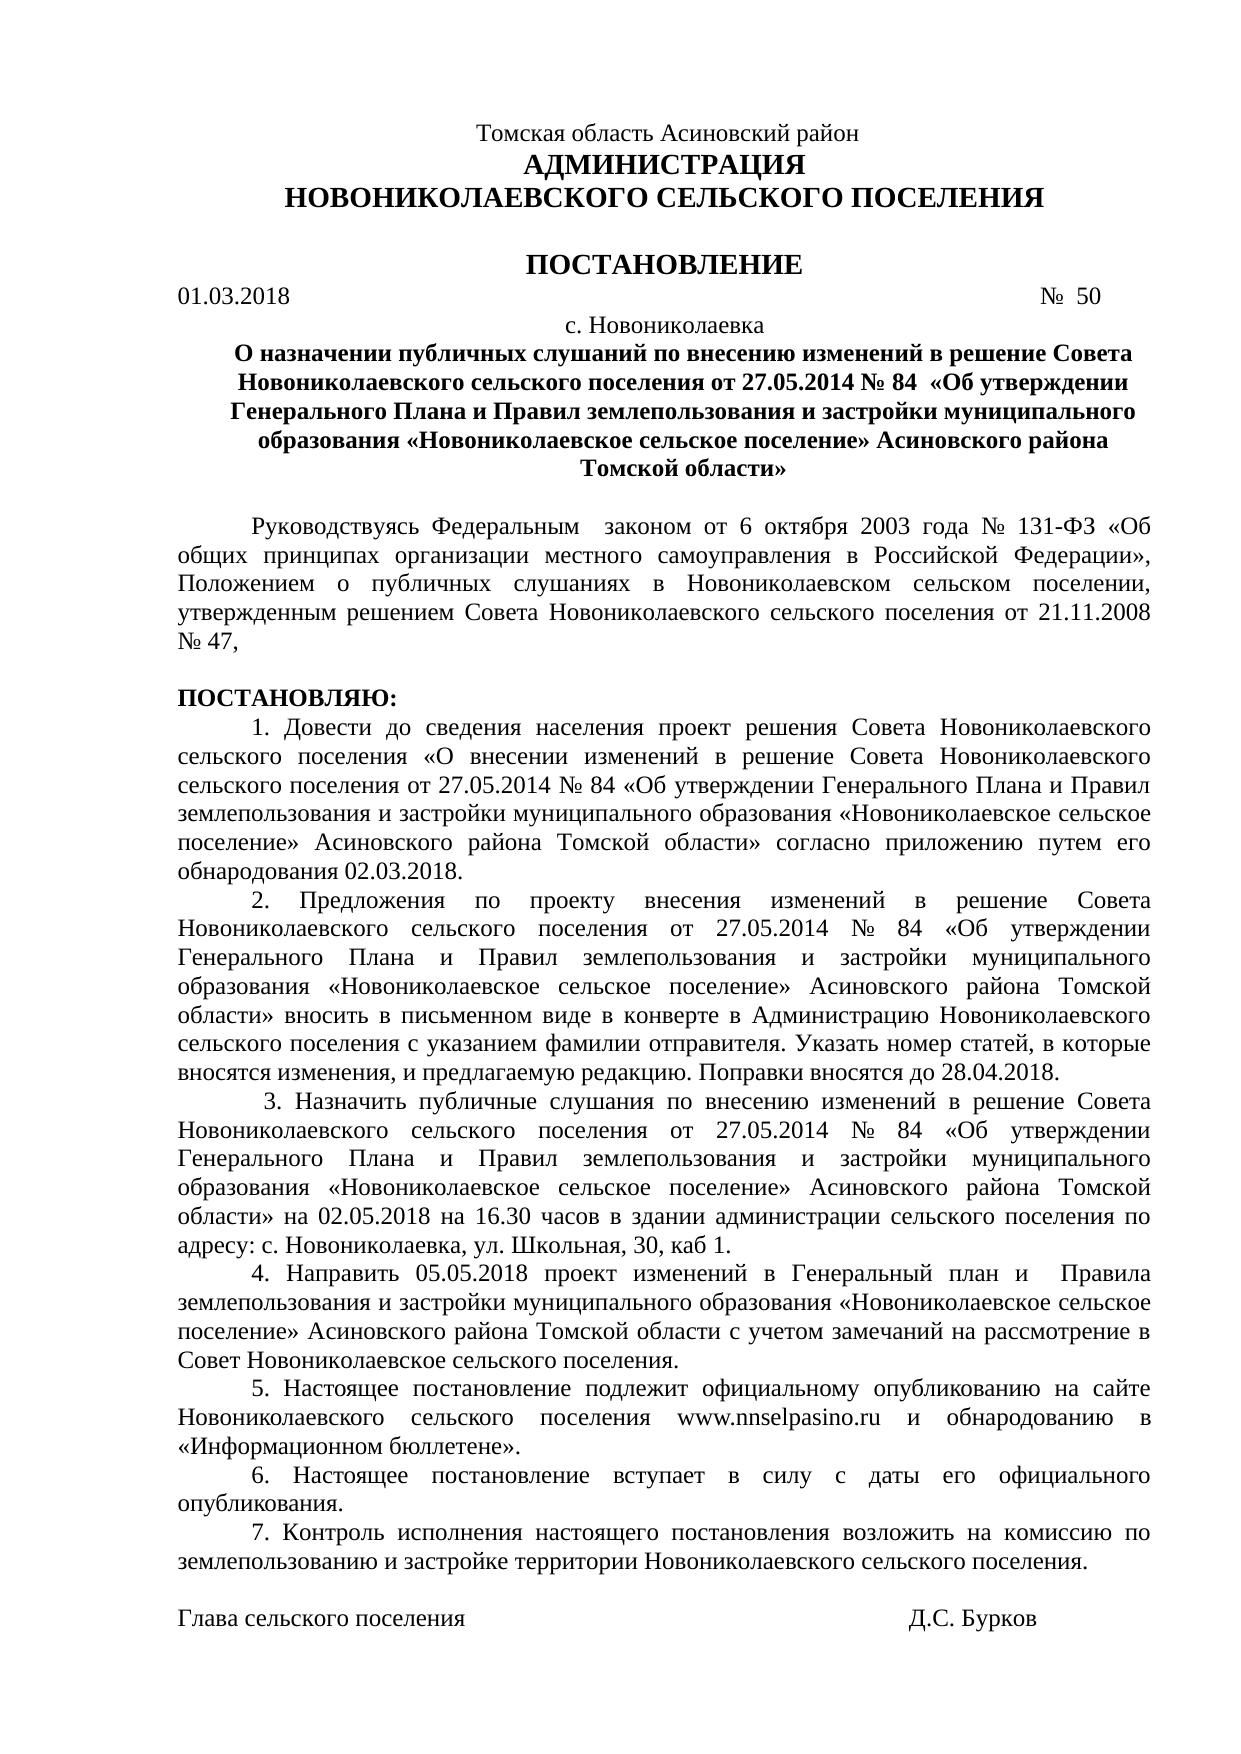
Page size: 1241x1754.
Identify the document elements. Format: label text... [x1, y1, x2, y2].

text 6. Настоящее постановление вступает в силу с даты его официального опубликования. [177, 1460, 1152, 1517]
text с. Новониколаевка [177, 310, 1152, 338]
text 3. Назначить публичные слушания по внесению изменений в решение Совета Новониколаевского сельского поселения от 27.05.2014 № 84 «Об утверждении Генерального Плана и Правил землепользования и застройки муниципального образования «Новониколаевское сельское поселение» Асиновского района Томской области» на 02.05.2018 на 16.30 часов в здании администрации сельского поселения по адресу: с. Новониколаевка, ул. Школьная, 30, каб 1. [177, 1086, 1152, 1258]
text 2. Предложения по проекту внесения изменений в решение Совета Новониколаевского сельского поселения от 27.05.2014 № 84 «Об утверждении Генерального Плана и Правил землепользования и застройки муниципального образования «Новониколаевское сельское поселение» Асиновского района Томской области» вносить в письменном виде в конверте в Администрацию Новониколаевского сельского поселения с указанием фамилии отправителя. Указать номер статей, в которые вносятся изменения, и предлагаемую редакцию. Поправки вносятся до 28.04.2018. [177, 885, 1152, 1086]
text Руководствуясь Федеральным законом от 6 октября 2003 года № 131-ФЗ «Об общих принципах организации местного самоуправления в Российской Федерации», Положением о публичных слушаниях в Новониколаевском сельском поселении, утвержденным решением Совета Новониколаевского сельского поселения от 21.11.2008 № 47, [177, 511, 1152, 655]
text АДМИНИСТРАЦИЯ [177, 147, 1152, 180]
text ПОСТАНОВЛЯЮ: [177, 683, 1152, 712]
text Томская область Асиновский район [177, 118, 1152, 147]
text НОВОНИКОЛАЕВСКОГО СЕЛЬСКОГО ПОСЕЛЕНИЯ [177, 180, 1152, 214]
text 1. Довести до сведения населения проект решения Совета Новониколаевского сельского поселения «О внесении изменений в решение Совета Новониколаевского сельского поселения от 27.05.2014 № 84 «Об утверждении Генерального Плана и Правил землепользования и застройки муниципального образования «Новониколаевское сельское поселение» Асиновского района Томской области» согласно приложению путем его обнародования 02.03.2018. [177, 712, 1152, 885]
text 01.03.2018 № 50 [177, 281, 1152, 310]
text Глава сельского поселения Д.С. Бурков [177, 1603, 1152, 1632]
text 7. Контроль исполнения настоящего постановления возложить на комиссию по землепользованию и застройке территории Новониколаевского сельского поселения. [177, 1517, 1152, 1575]
text О назначении публичных слушаний по внесению изменений в решение Совета Новониколаевского сельского поселения от 27.05.2014 № 84 «Об утверждении Генерального Плана и Правил землепользования и застройки муниципального образования «Новониколаевское сельское поселение» Асиновского района [215, 338, 1152, 453]
text 4. Направить 05.05.2018 проект изменений в Генеральный план и Правила землепользования и застройки муниципального образования «Новониколаевское сельское поселение» Асиновского района Томской области с учетом замечаний на рассмотрение в Совет Новониколаевское сельского поселения. [177, 1258, 1152, 1373]
text 5. Настоящее постановление подлежит официальному опубликованию на сайте Новониколаевского сельского поселения www.nnselpasino.ru и обнародованию в «Информационном бюллетене». [177, 1373, 1152, 1460]
text ПОСТАНОВЛЕНИЕ [177, 247, 1152, 281]
text Томской области» [215, 453, 1152, 482]
